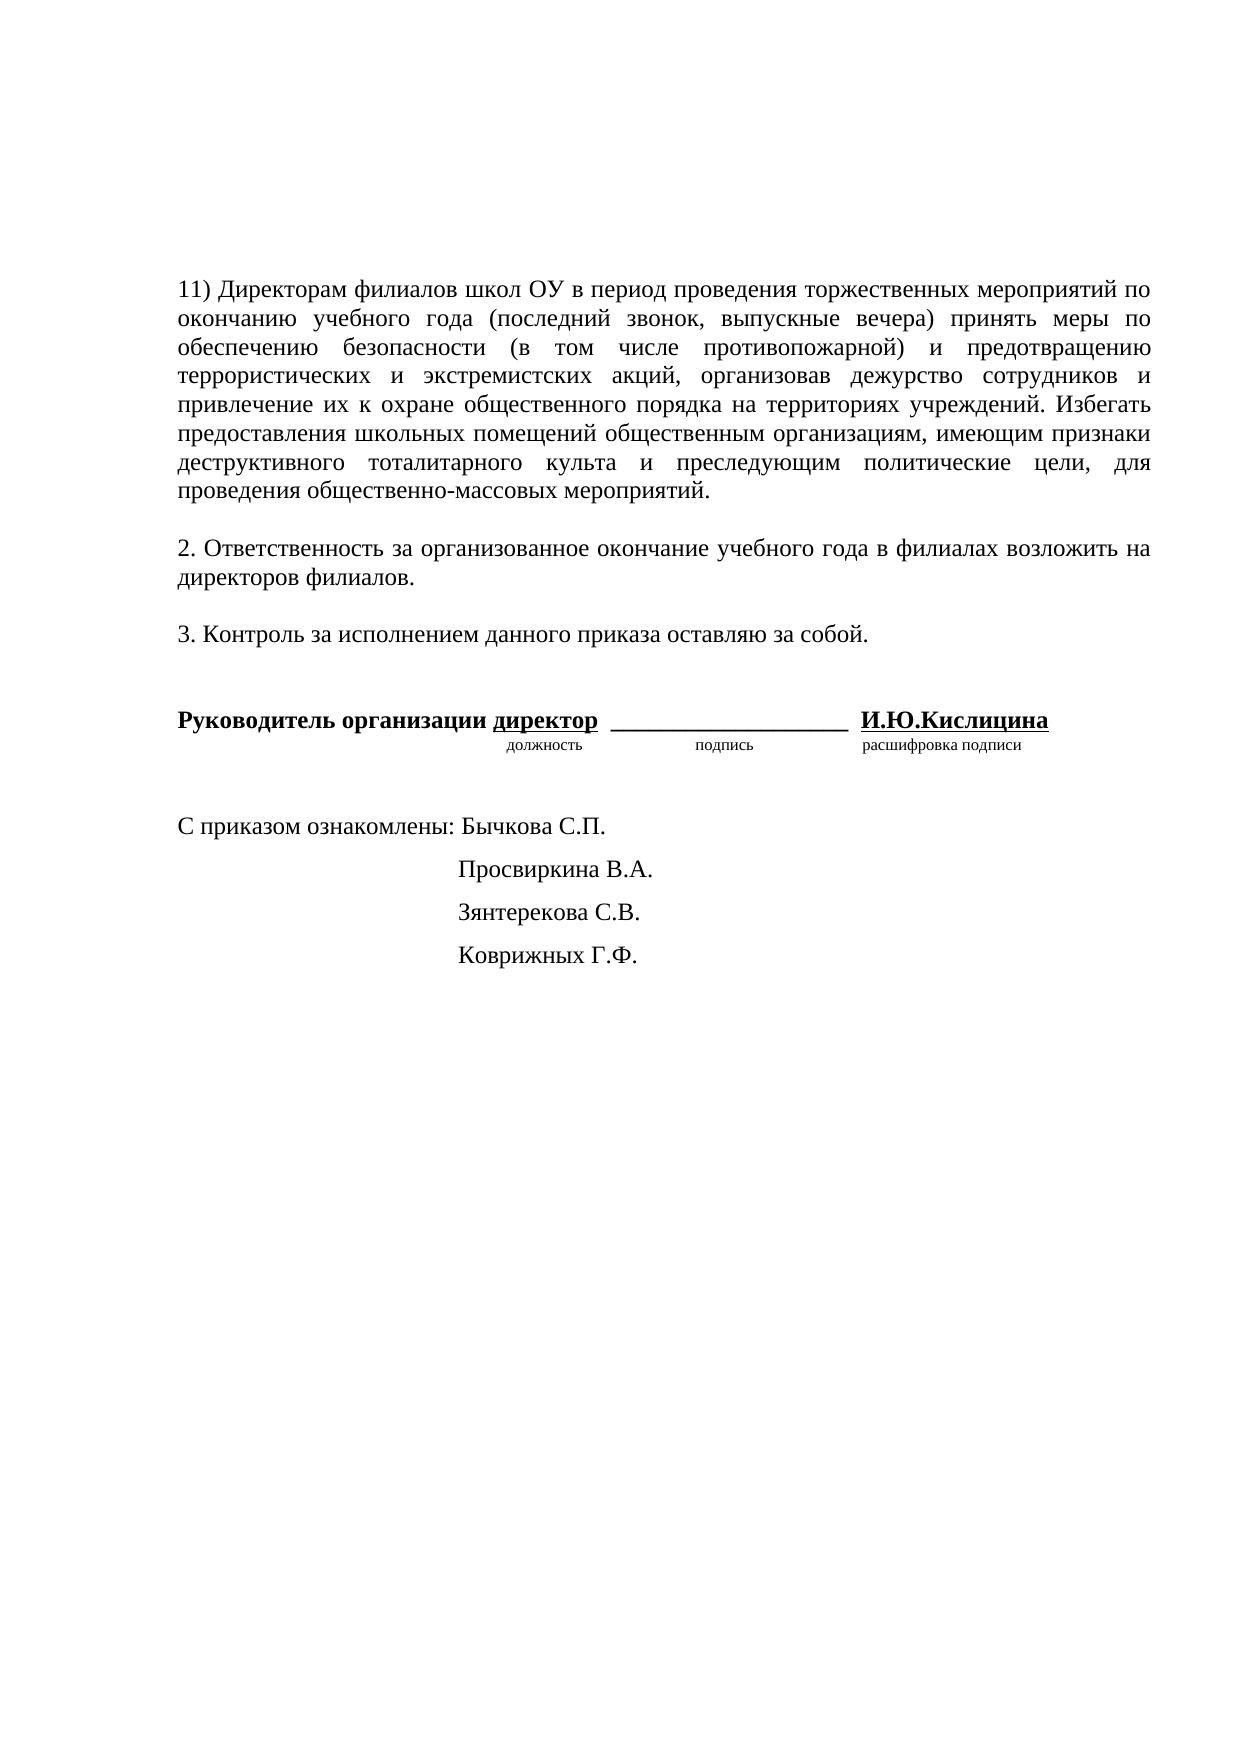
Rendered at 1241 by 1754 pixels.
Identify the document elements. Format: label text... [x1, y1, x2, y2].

text Коврижных Г.Ф. [458, 940, 1152, 969]
text Зянтерекова С.В. [458, 897, 1152, 926]
text 3. Контроль за исполнением данного приказа оставляю за собой. [177, 619, 1152, 648]
text должность подпись расшифровка подписи [177, 734, 1152, 753]
text Руководитель организации директор ___________________ И.Ю.Кислицина [177, 706, 1152, 734]
text С приказом ознакомлены: Бычкова С.П. [177, 811, 1152, 840]
text 2. Ответственность за организованное окончание учебного года в филиалах возложить на директоров филиалов. [177, 533, 1152, 591]
text 11) Директорам филиалов школ ОУ в период проведения торжественных мероприятий по окончанию учебного года (последний звонок, выпускные вечера) принять меры по обеспечению безопасности (в том числе противопожарной) и предотвращению террористических и экстремистских акций, организовав дежурство сотрудников и привлечение их к охране общественного порядка на территориях учреждений. Избегать предоставления школьных помещений общественным организациям, имеющим признаки деструктивного тоталитарного культа и преследующим политические цели, для проведения общественно-массовых мероприятий. [177, 274, 1152, 504]
text Просвиркина В.А. [458, 854, 1152, 883]
